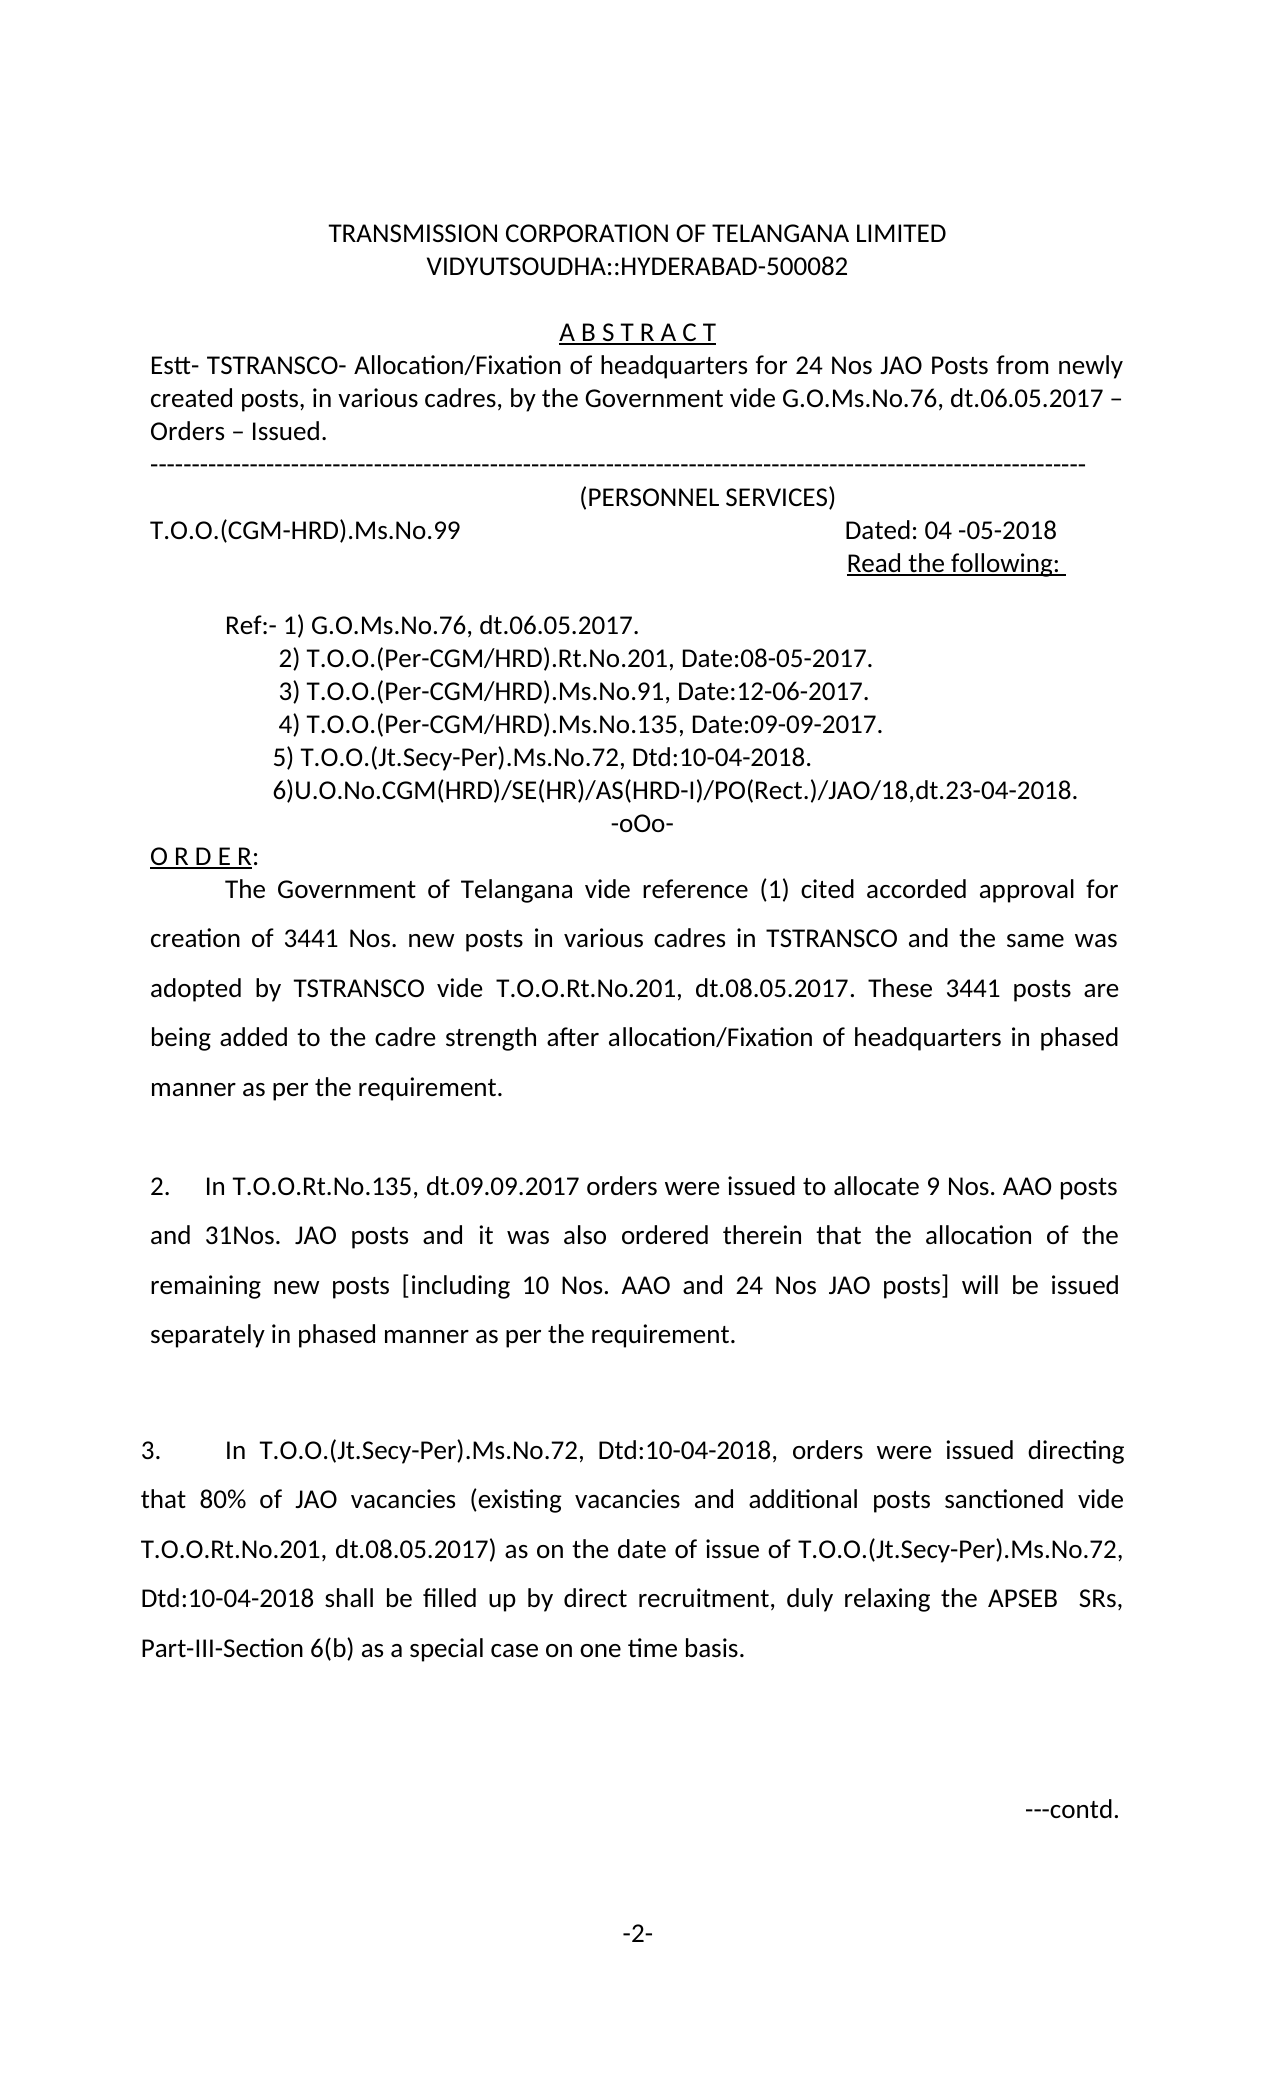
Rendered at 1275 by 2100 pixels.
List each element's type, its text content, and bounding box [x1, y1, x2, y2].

text Ref:- 1) G.O.Ms.No.76, dt.06.05.2017. [150, 608, 1125, 641]
text 2. In T.O.O.Rt.No.135, dt.09.09.2017 orders were issued to allocate 9 Nos. AAO posts and 31Nos. JAO posts and it was also ordered therein that the allocation of the remaining new posts [including 10 Nos. AAO and 24 Nos JAO posts] will be issued separately in phased manner as per the requirement. [150, 1169, 1120, 1351]
text The Government of Telangana vide reference (1) cited accorded approval for creation of 3441 Nos. new posts in various cadres in TSTRANSCO and the same was adopted by TSTRANSCO vide T.O.O.Rt.No.201, dt.08.05.2017. These 3441 posts are being added to the cadre strength after allocation/Fixation of headquarters in phased manner as per the requirement. [150, 872, 1120, 1103]
text T.O.O.(CGM-HRD).Ms.No.99 Dated: 04 -05-2018 [150, 513, 1125, 546]
text VIDYUTSOUDHA::HYDERABAD-500082 [150, 249, 1125, 282]
text 4) T.O.O.(Per-CGM/HRD).Ms.No.135, Date:09-09-2017. [150, 707, 1125, 740]
text ----------------------------------------------------------------------------------------------------------------- [150, 447, 1125, 480]
text Read the following: [319, 546, 1125, 579]
text -oOo- [159, 806, 1125, 839]
text 5) T.O.O.(Jt.Secy-Per).Ms.No.72, Dtd:10-04-2018. [150, 740, 1125, 773]
text ---contd. [150, 1792, 1120, 1825]
text 3. In T.O.O.(Jt.Secy-Per).Ms.No.72, Dtd:10-04-2018, orders were issued directing that 80% of JAO vacancies (existing vacancies and additional posts sanctioned vide T.O.O.Rt.No.201, dt.08.05.2017) as on the date of issue of T.O.O.(Jt.Secy-Per).Ms.No.72, Dtd:10-04-2018 shall be filled up by direct recruitment, duly relaxing the APSEB SRs, Part-III-Section 6(b) as a special case on one time basis. [141, 1433, 1125, 1664]
text 3) T.O.O.(Per-CGM/HRD).Ms.No.91, Date:12-06-2017. [150, 674, 1125, 707]
text (PERSONNEL SERVICES) [150, 480, 1125, 513]
text Estt- TSTRANSCO- Allocation/Fixation of headquarters for 24 Nos JAO Posts from newly created posts, in various cadres, by the Government vide G.O.Ms.No.76, dt.06.05.2017 – Orders – Issued. [150, 348, 1125, 447]
subtitle A B S T R A C T [150, 315, 1125, 348]
text TRANSMISSION CORPORATION OF TELANGANA LIMITED [150, 216, 1125, 249]
text 2) T.O.O.(Per-CGM/HRD).Rt.No.201, Date:08-05-2017. [150, 641, 1125, 674]
text O R D E R: [150, 839, 1125, 872]
text -2- [150, 1916, 1125, 1949]
text 6)U.O.No.CGM(HRD)/SE(HR)/AS(HRD-I)/PO(Rect.)/JAO/18,dt.23-04-2018. [150, 773, 1125, 806]
